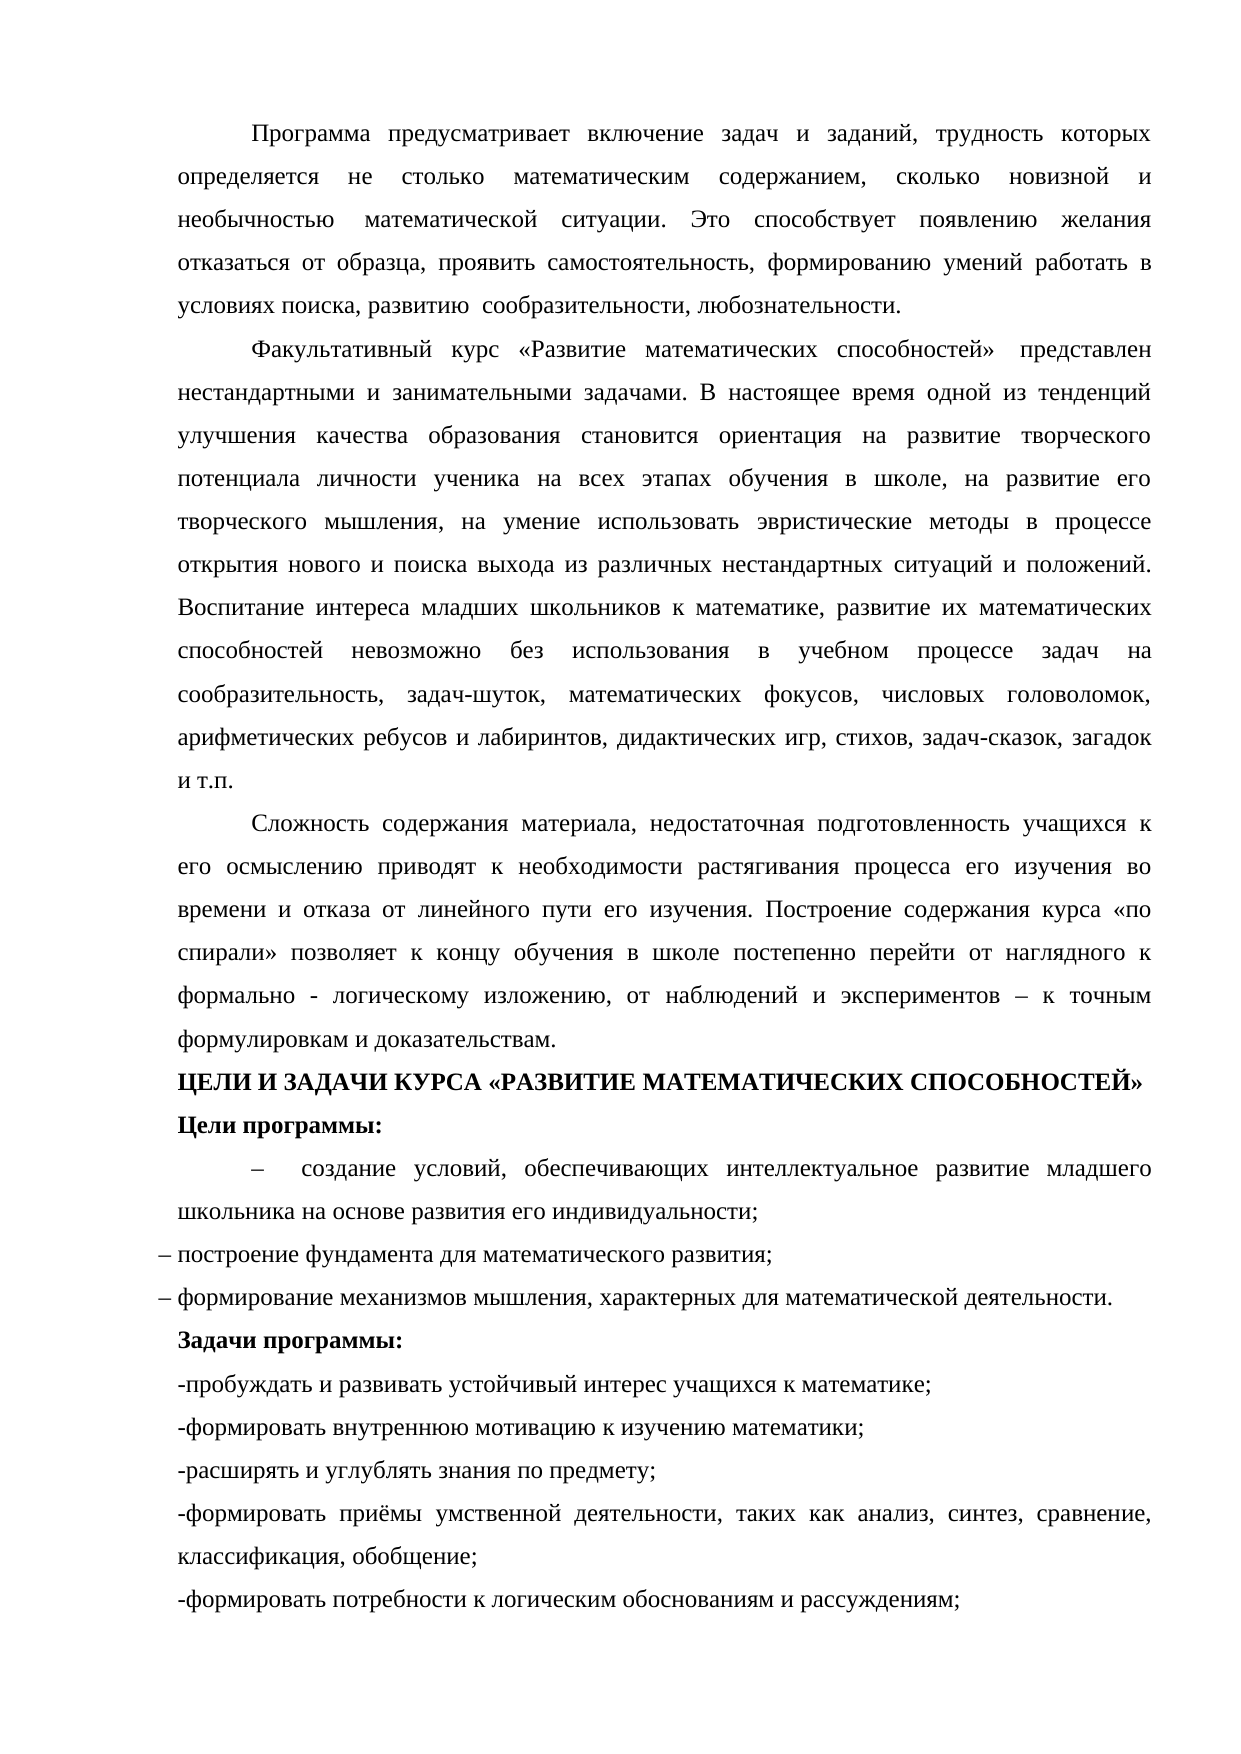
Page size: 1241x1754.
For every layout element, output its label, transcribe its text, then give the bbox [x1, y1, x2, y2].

text -формировать потребности к логическим обоснованиям и рассуждениям; [177, 1584, 1152, 1613]
text Цели программы: [177, 1110, 1152, 1139]
text -расширять и углублять знания по предмету; [177, 1455, 1152, 1484]
list формирование механизмов мышления, характерных для математической деятельности. [158, 1282, 1152, 1311]
list создание условий, обеспечивающих интеллектуальное развитие младшего школьника на основе развития его индивидуальности; [177, 1153, 1152, 1225]
text Сложность содержания материала, недостаточная подготовленность учащихся к его осмыслению приводят к необходимости растягивания процесса его изучения во времени и отказа от линейного пути его изучения. Построение содержания курса «по спирали» позволяет к концу обучения в школе постепенно перейти от наглядного к формально - логическому изложению, от наблюдений и экспериментов – к точным формулировкам и доказательствам. [177, 808, 1152, 1052]
text Факультативный курс «Развитие математических способностей» представлен нестандартными и занимательными задачами. В настоящее время одной из тенденций улучшения качества образования становится ориентация на развитие творческого потенциала личности ученика на всех этапах обучения в школе, на развитие его творческого мышления, на умение использовать эвристические методы в процессе открытия нового и поиска выхода из различных нестандартных ситуаций и положений. Воспитание интереса младших школьников к математике, развитие их математических способностей невозможно без использования в учебном процессе задач на сообразительность, задач-шуток, математических фокусов, числовых головоломок, арифметических ребусов и лабиринтов, дидактических игр, стихов, задач-сказок, загадок и т.п. [177, 334, 1152, 794]
text Программа предусматривает включение задач и заданий, трудность которых определяется не столько математическим содержанием, сколько новизной и необычностью математической ситуации. Это способствует появлению желания отказаться от образца, проявить самостоятельность, формированию умений работать в условиях поиска, развитию сообразительности, любознательности. [177, 118, 1152, 319]
text -пробуждать и развивать устойчивый интерес учащихся к математике; [177, 1369, 1152, 1397]
text Задачи программы: [177, 1326, 1152, 1354]
text -формировать внутреннюю мотивацию к изучению математики; [177, 1412, 1152, 1441]
text ЦЕЛИ И ЗАДАЧИ КУРСА «РАЗВИТИЕ МАТЕМАТИЧЕСКИХ СПОСОБНОСТЕЙ» [177, 1067, 1152, 1096]
text -формировать приёмы умственной деятельности, таких как анализ, синтез, сравнение, классификация, обобщение; [177, 1498, 1152, 1570]
list построение фундамента для математического развития; [158, 1239, 1152, 1268]
